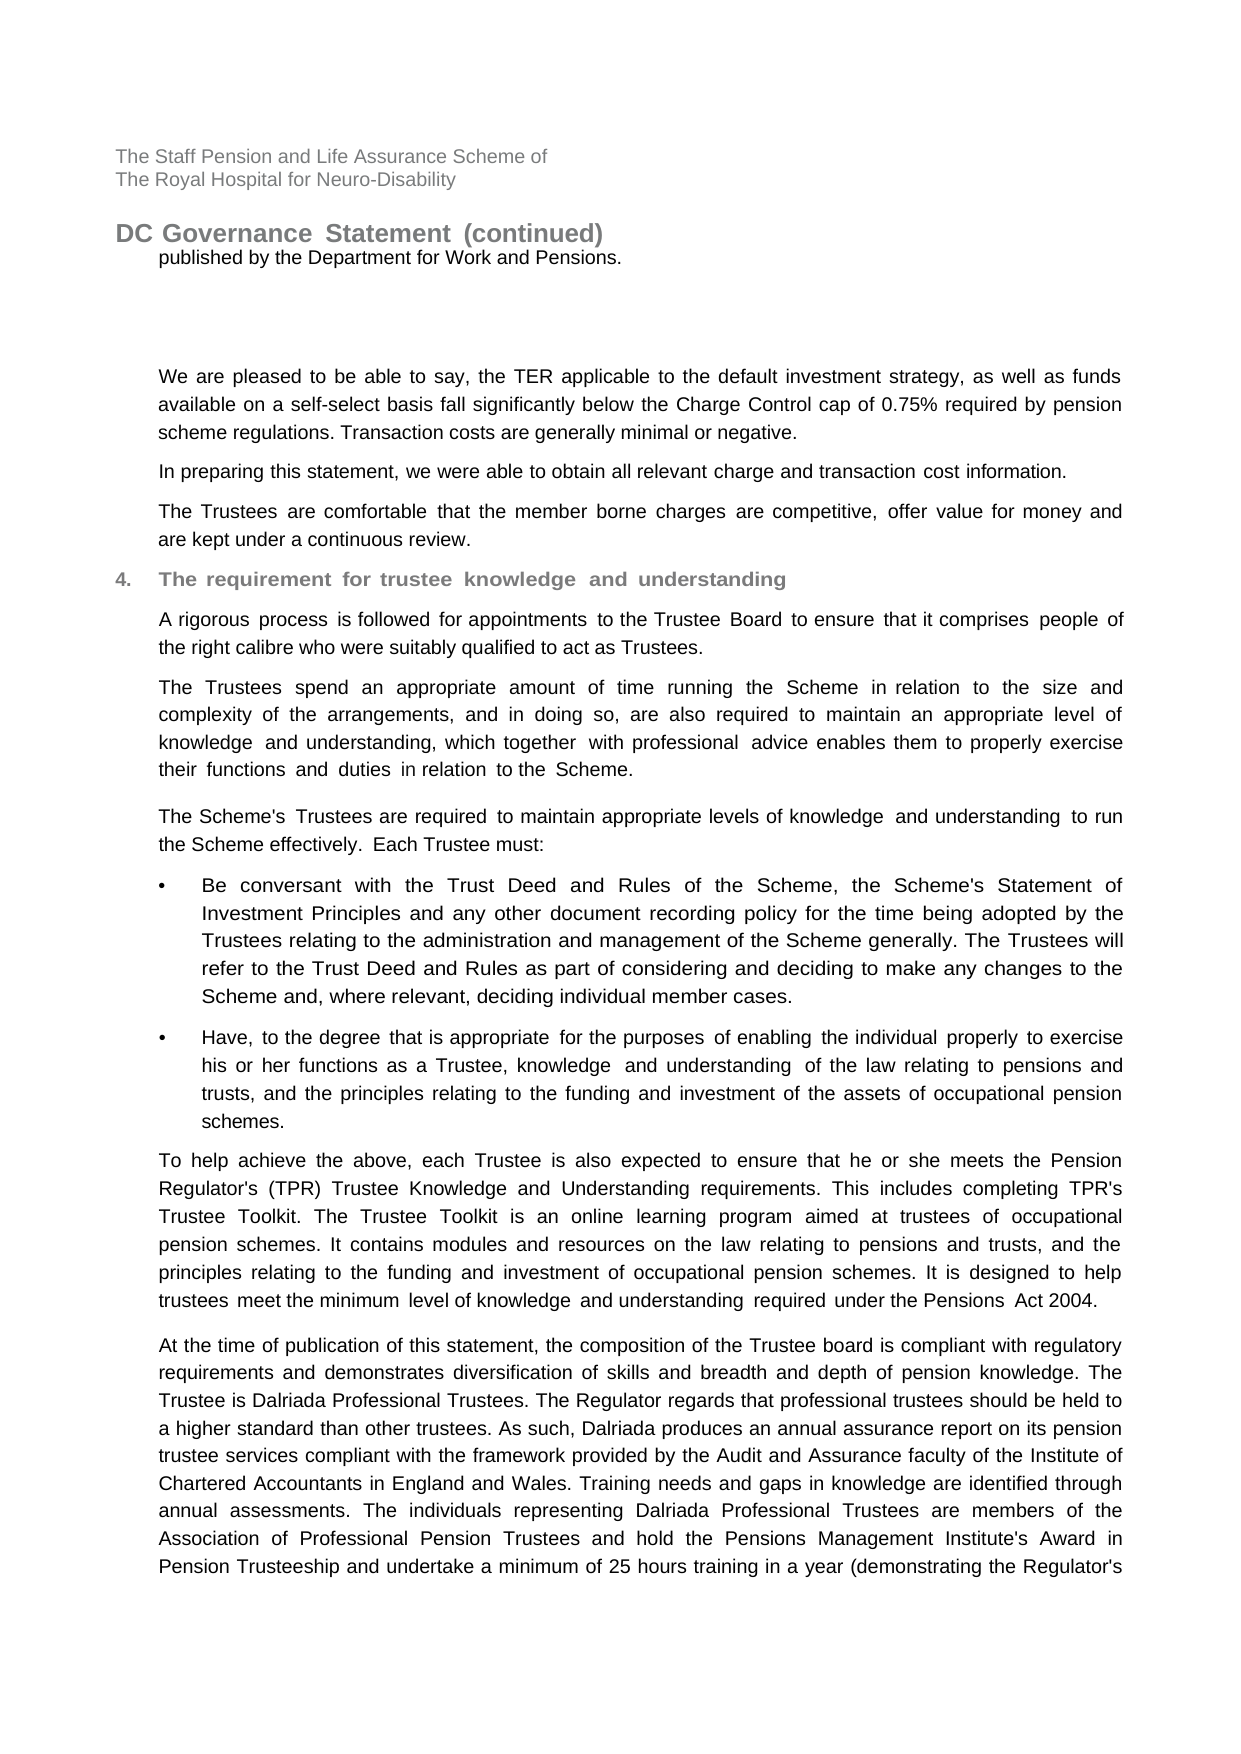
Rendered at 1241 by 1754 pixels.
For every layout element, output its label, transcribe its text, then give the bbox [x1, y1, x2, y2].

list Have, to the degree that is appropriate for the purposes of enabling the individual properly to exercise his or her functions as a Trustee, knowledge and understanding of the law relating to pensions and trusts, and the principles relating to the funding and investment of the assets of occupational pension schemes. [159, 1026, 1123, 1132]
text In preparing this statement, we were able to obtain all relevant charge and transaction cost information. [158, 460, 1138, 483]
text The Scheme's Trustees are required to maintain appropriate levels of knowledge and understanding to run the Scheme effectively. Each Trustee must: [158, 805, 1124, 856]
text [158, 1334, 1124, 1577]
text The Trustees spend an appropriate amount of time running the Scheme in relation to the size and complexity of the arrangements, and in doing so, are also required to maintain an appropriate level of knowledge and understanding, which together with professional advice enables them to properly exercise their functions and duties in relation to the Scheme. [158, 676, 1124, 781]
text We are pleased to be able to say, the TER applicable to the default investment strategy, as well as funds available on a self-select basis fall significantly below the Charge Control cap of 0.75% required by pension scheme regulations. Transaction costs are generally minimal or negative. [158, 365, 1123, 443]
text To help achieve the above, each Trustee is also expected to ensure that he or she meets the Pension Regulator's (TPR) Trustee Knowledge and Understanding requirements. This includes completing TPR's Trustee Toolkit. The Trustee Toolkit is an online learning program aimed at trustees of occupational pension schemes. It contains modules and resources on the law relating to pensions and trusts, and the principles relating to the funding and investment of occupational pension schemes. It is designed to help trustees meet the minimum level of knowledge and understanding required under the Pensions Act 2004. [158, 1149, 1123, 1311]
subtitle The requirement for trustee knowledge and understanding [115, 568, 1138, 591]
text The Trustees are comfortable that the member borne charges are competitive, offer value for money and are kept under a continuous review. [158, 500, 1124, 551]
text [158, 246, 1124, 268]
text A rigorous process is followed for appointments to the Trustee Board to ensure that it comprises people of the right calibre who were suitably qualified to act as Trustees. [158, 608, 1124, 658]
list Be conversant with the Trust Deed and Rules of the Scheme, the Scheme's Statement of Investment Principles and any other document recording policy for the time being adopted by the Trustees relating to the administration and management of the Scheme generally. The Trustees will refer to the Trust Deed and Rules as part of considering and deciding to make any changes to the Scheme and, where relevant, deciding individual member cases. [158, 874, 1124, 1007]
